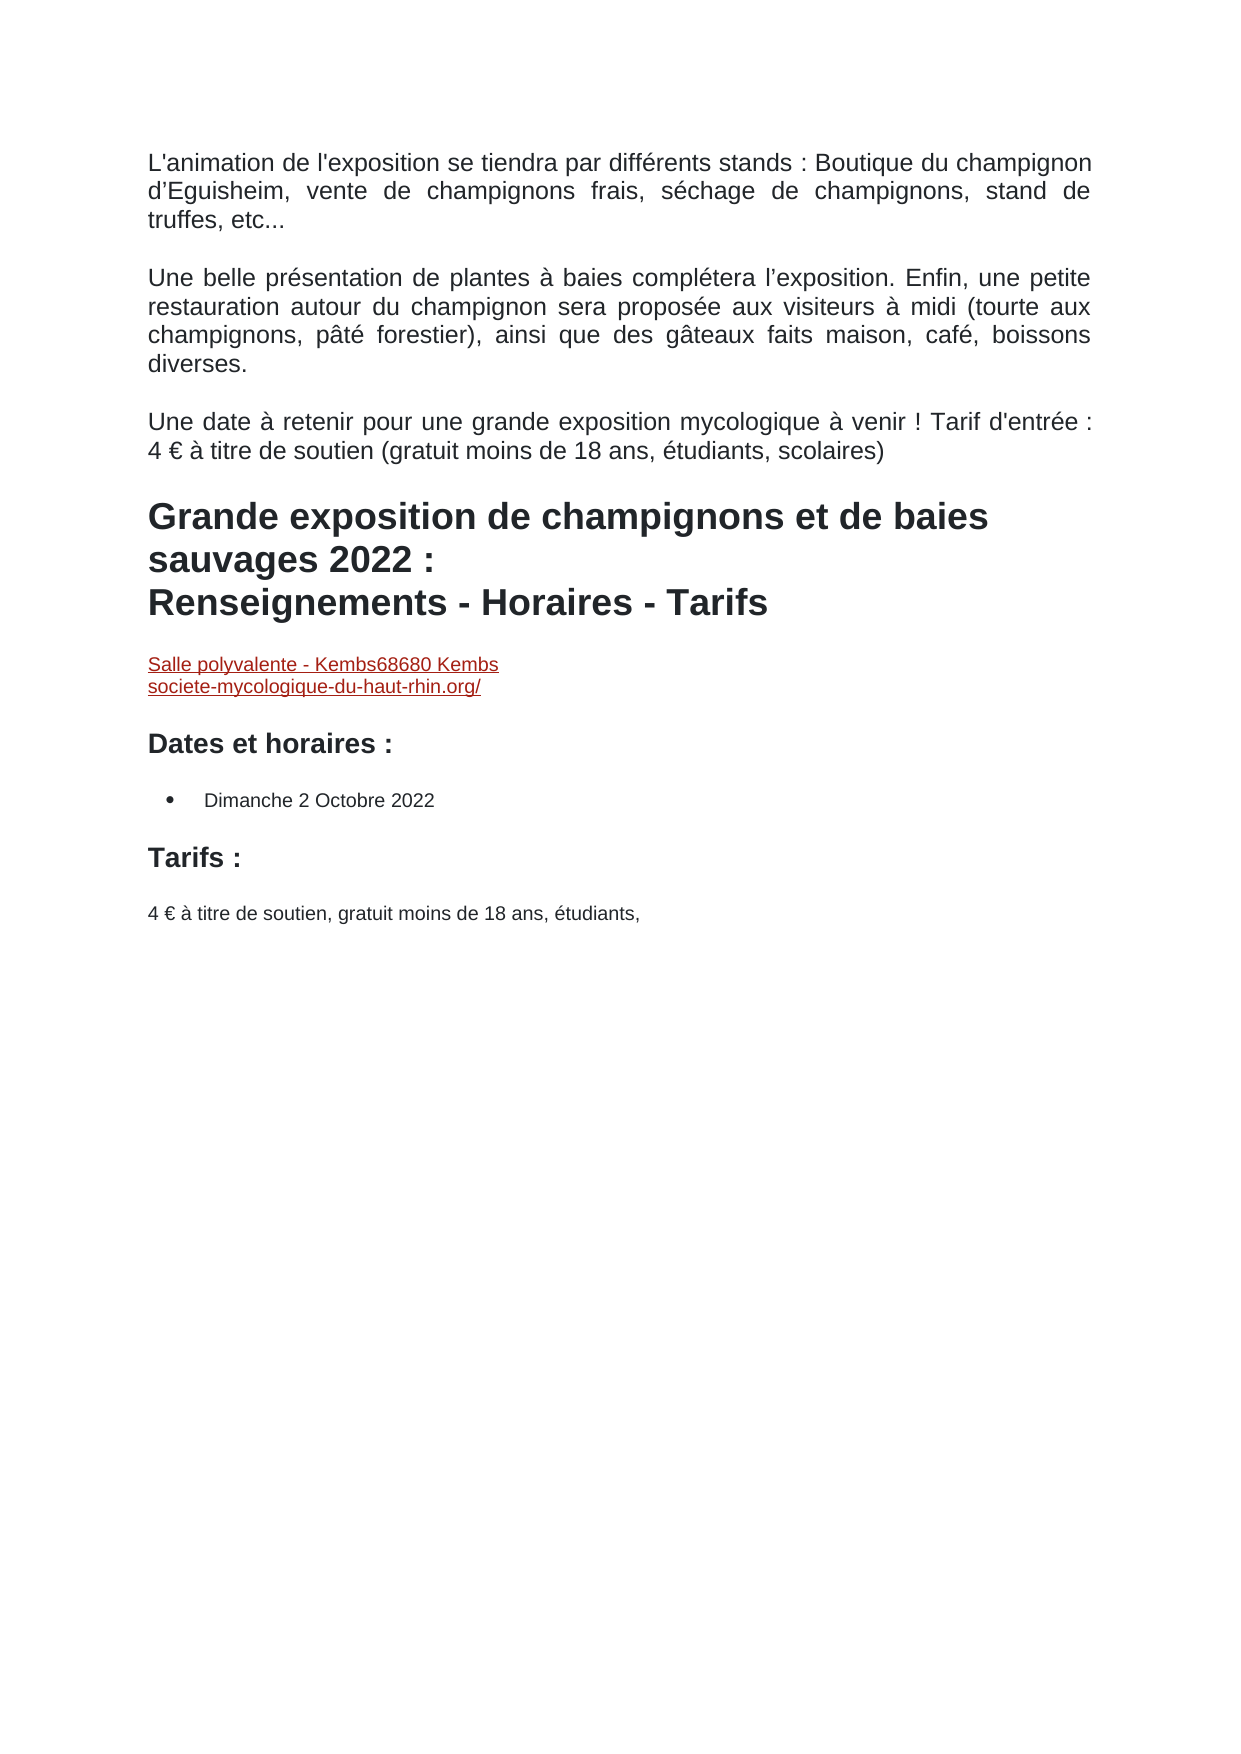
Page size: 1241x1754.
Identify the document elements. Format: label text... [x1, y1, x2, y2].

text Grande exposition de champignons et de baies sauvages 2022 : Renseignements - Horaires - Tarifs [148, 494, 1093, 623]
text Dates et horaires : [148, 727, 1093, 759]
text Une date à retenir pour une grande exposition mycologique à venir ! Tarif d'entrée : 4 € à titre de soutien (gratuit moins de 18 ans, étudiants, scolaires) [148, 407, 1093, 465]
text Salle polyvalente - Kembs68680 Kembs [148, 652, 1093, 675]
text Tarifs : [148, 841, 1093, 873]
text 4 € à titre de soutien, gratuit moins de 18 ans, étudiants, [148, 902, 1093, 925]
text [148, 148, 1093, 234]
text societe-mycologique-du-haut-rhin.org/ [148, 675, 1093, 698]
text Une belle présentation de plantes à baies complétera l’exposition. Enfin, une petite restauration autour du champignon sera proposée aux visiteurs à midi (tourte aux champignons, pâté forestier), ainsi que des gâteaux faits maison, café, boissons diverses. [148, 263, 1093, 378]
list Dimanche 2 Octobre 2022 [166, 788, 1093, 812]
